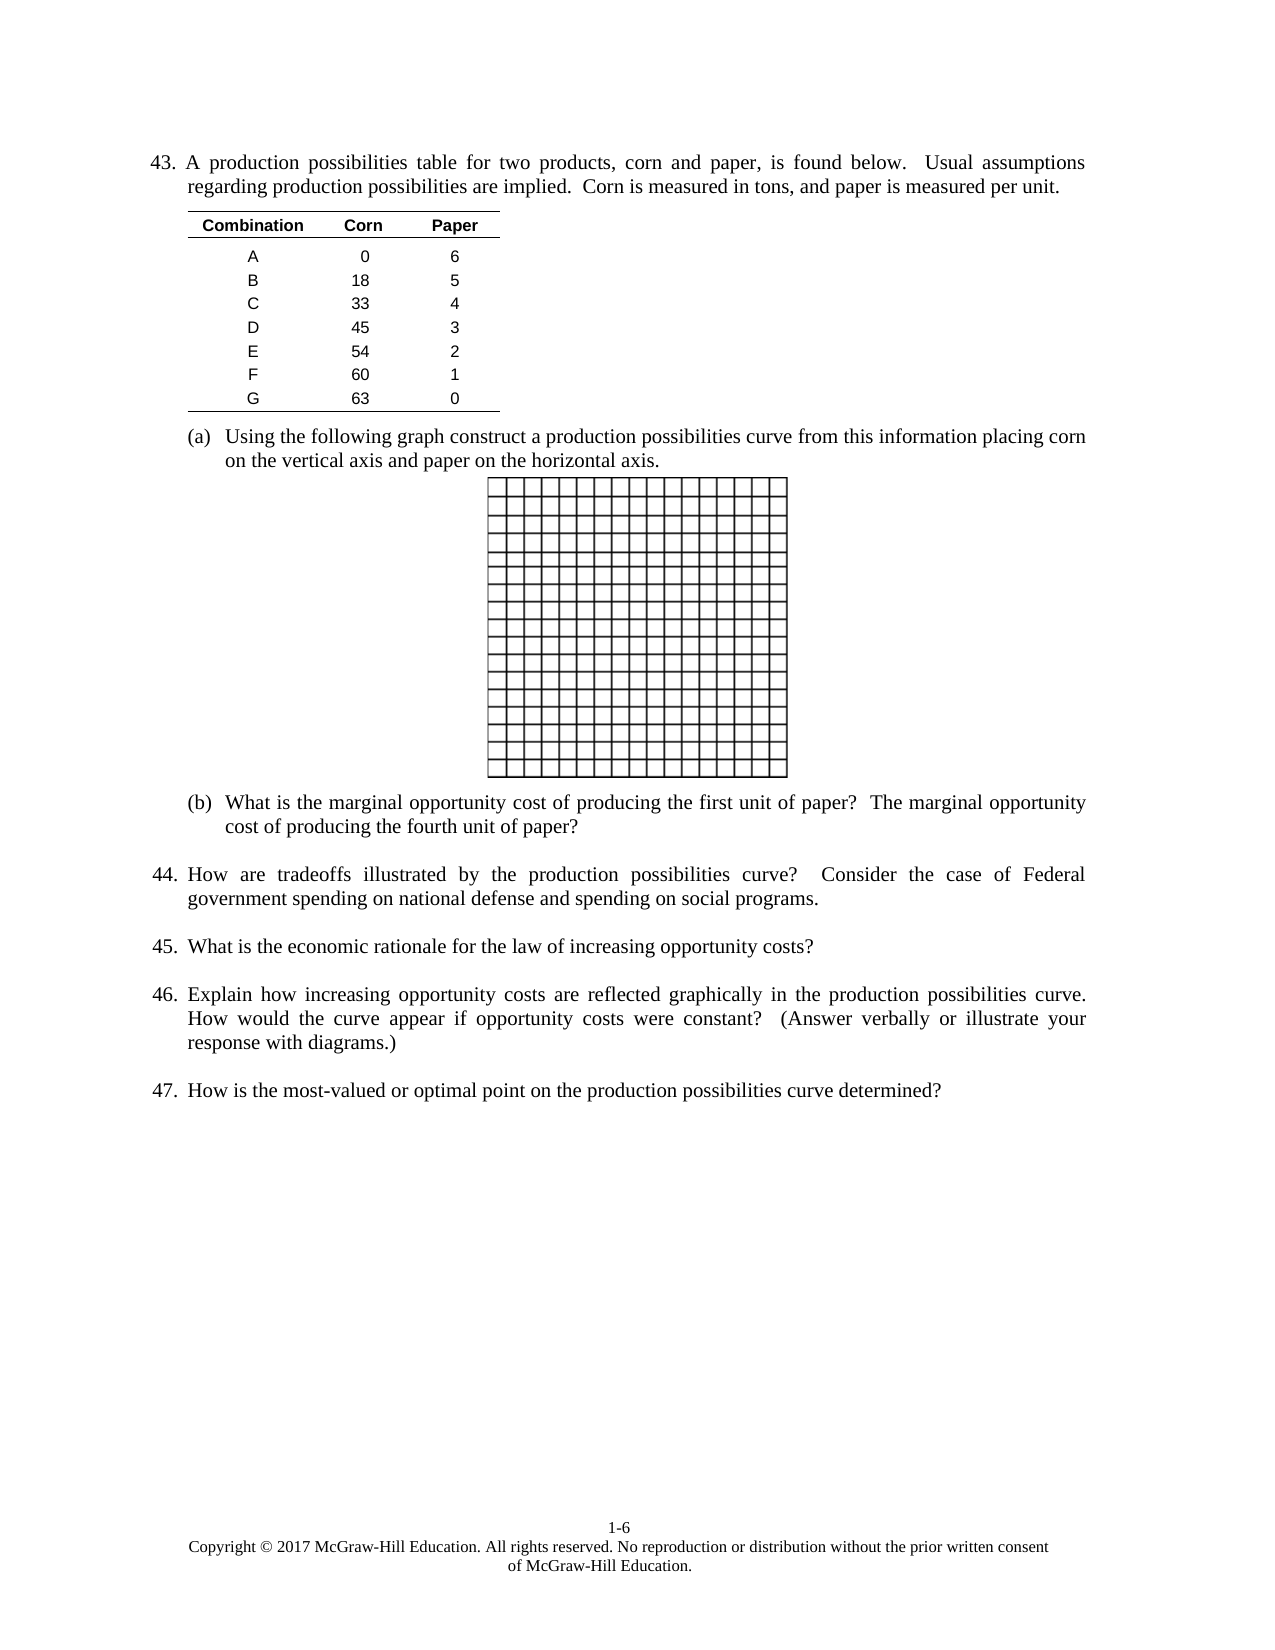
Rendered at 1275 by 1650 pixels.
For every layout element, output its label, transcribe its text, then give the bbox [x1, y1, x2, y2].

table_cell 0 [317, 238, 407, 266]
table_cell 6 [408, 238, 500, 266]
table_cell 33 [317, 290, 407, 313]
table_cell C [188, 290, 317, 313]
table_cell 54 [317, 337, 407, 361]
table_cell 45 [317, 313, 407, 337]
text 46. Explain how increasing opportunity costs are reflected graphically in the production possibilities curve. How would the curve appear if opportunity costs were constant? (Answer verbally or illustrate your response with diagrams.) [150, 982, 1087, 1054]
table_cell 1 [408, 361, 500, 384]
text 44. How are tradeoffs illustrated by the production possibilities curve? Consider the case of Federal government spending on national defense and spending on social programs. [150, 862, 1087, 910]
table_cell 18 [317, 266, 407, 289]
table_cell B [188, 266, 317, 289]
table_header Combination [188, 212, 317, 237]
table_cell 60 [317, 361, 407, 384]
text (b) What is the marginal opportunity cost of producing the first unit of paper? The marginal opportunity cost of producing the fourth unit of paper? [187, 790, 1087, 838]
table_cell 0 [408, 384, 500, 411]
text (a) Using the following graph construct a production possibilities curve from this information placing corn on the vertical axis and paper on the horizontal axis. [187, 424, 1087, 472]
table_header Paper [408, 212, 500, 237]
table_header Corn [317, 212, 407, 237]
table_cell 5 [408, 266, 500, 289]
text 45. What is the economic rationale for the law of increasing opportunity costs? [150, 934, 1087, 958]
table_cell D [188, 313, 317, 337]
table_cell F [188, 361, 317, 384]
table_cell 3 [408, 313, 500, 337]
text 43. A production possibilities table for two products, corn and paper, is found below. Usual assumptions regarding production possibilities are implied. Corn is measured in tons, and paper is measured per unit. [150, 150, 1087, 198]
table_cell G [188, 384, 317, 411]
table_cell 4 [408, 290, 500, 313]
text 47. How is the most-valued or optimal point on the production possibilities curve determined? [150, 1078, 1087, 1102]
table_cell E [188, 337, 317, 361]
table_cell 2 [408, 337, 500, 361]
table_cell 63 [317, 384, 407, 411]
picture [487, 477, 788, 778]
table_cell A [188, 238, 317, 266]
